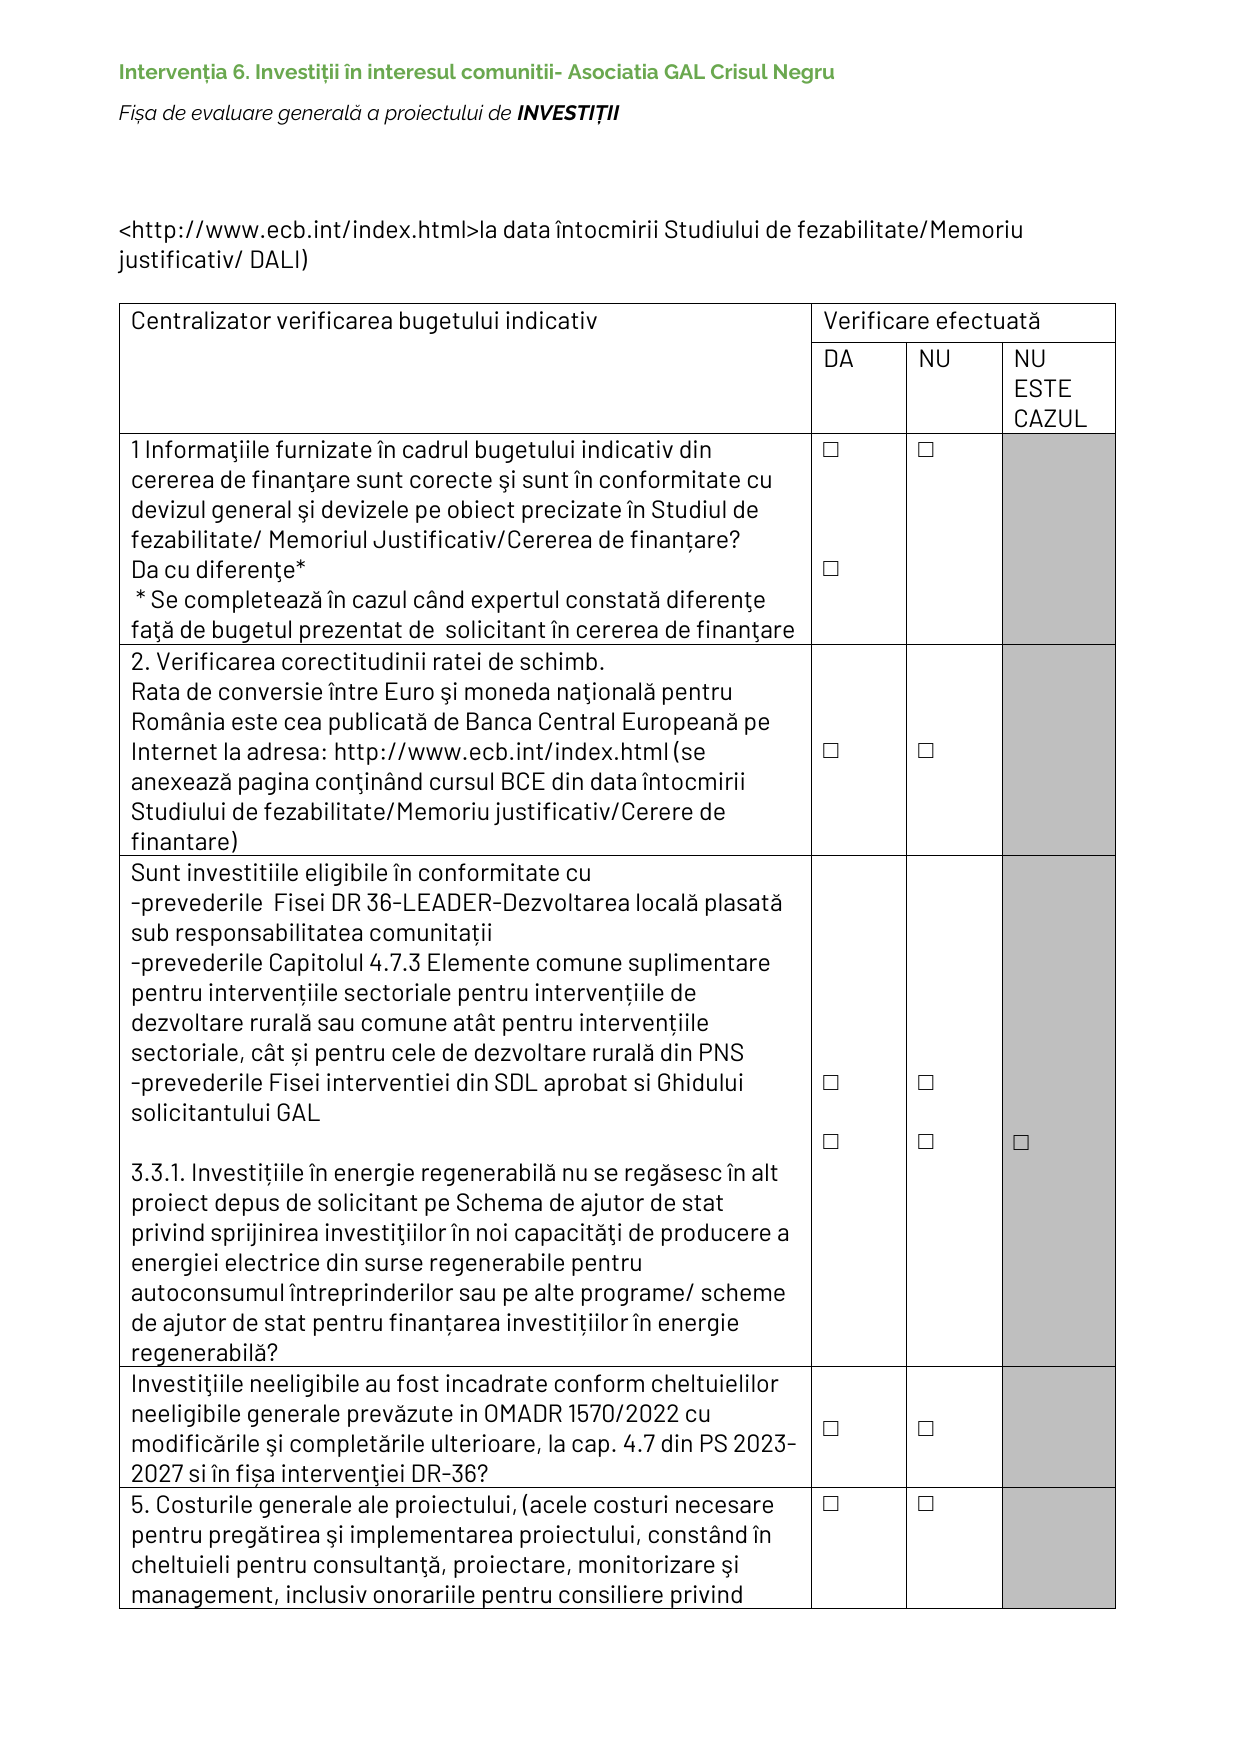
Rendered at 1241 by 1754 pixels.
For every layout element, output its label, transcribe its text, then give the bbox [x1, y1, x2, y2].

table_header Verificare efectuată [812, 304, 1115, 342]
table_cell □ □ [907, 856, 1002, 1366]
table_cell Sunt investitiile eligibile în conformitate cu -prevederile Fisei DR 36-LEADER-Dezvoltarea locală plasată sub responsabilitatea comunitații -prevederile Capitolul 4.7.3 Elemente comune suplimentare pentru intervențiile sectoriale pentru intervențiile de dezvoltare rurală sau comune atât pentru intervențiile sectoriale, cât și pentru cele de dezvoltare rurală din PNS -prevederile Fisei interventiei din SDL aprobat si Ghidului solicitantului GAL 3.3.1. Investițiile în energie regenerabilă nu se regăsesc în alt proiect depus de solicitant pe Schema de ajutor de stat privind sprijinirea investiţiilor în noi capacităţi de producere a energiei electrice din surse regenerabile pentru autoconsumul întreprinderilor sau pe alte programe/ scheme de ajutor de stat pentru finanțarea investițiilor în energie regenerabilă? [120, 856, 811, 1366]
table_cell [120, 1488, 811, 1608]
table_cell NU ESTE CAZUL [1003, 343, 1115, 433]
table_cell [1003, 1488, 1115, 1608]
table_cell □ □ [812, 434, 906, 644]
table_cell □ □ [812, 856, 906, 1366]
table_cell □ [1003, 856, 1115, 1366]
table_cell □ [812, 1367, 906, 1487]
table_cell □ [907, 434, 1002, 644]
table_cell □ [812, 645, 906, 855]
table_cell [1003, 434, 1115, 644]
table_cell □ [907, 1488, 1002, 1608]
table_cell [1003, 645, 1115, 855]
table_cell 2. Verificarea corectitudinii ratei de schimb. Rata de conversie între Euro şi moneda naţională pentru România este cea publicată de Banca Central Europeană pe Internet la adresa: http://www.ecb.int/index.html (se anexează pagina conţinând cursul BCE din data întocmirii Studiului de fezabilitate/Memoriu justificativ/Cerere de finantare) [120, 645, 811, 855]
table_cell □ [907, 1367, 1002, 1487]
table_cell DA [812, 343, 906, 433]
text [119, 213, 1116, 273]
table_cell □ [812, 1488, 906, 1608]
table_cell [1003, 1367, 1115, 1487]
table_cell NU [907, 343, 1002, 433]
table_cell 1 Informaţiile furnizate în cadrul bugetului indicativ din cererea de finanţare sunt corecte şi sunt în conformitate cu devizul general şi devizele pe obiect precizate în Studiul de fezabilitate/ Memoriul Justificativ/Cererea de finanțare? Da cu diferenţe* * Se completează în cazul când expertul constată diferenţe faţă de bugetul prezentat de solicitant în cererea de finanţare [120, 434, 811, 644]
table_header Centralizator verificarea bugetului indicativ [120, 304, 811, 433]
table_cell □ [907, 645, 1002, 855]
table_cell Investiţiile neeligibile au fost incadrate conform cheltuielilor neeligibile generale prevăzute in OMADR 1570/2022 cu modificările şi completările ulterioare, la cap. 4.7 din PS 2023-2027 si în fișa intervenţiei DR-36? [120, 1367, 811, 1487]
